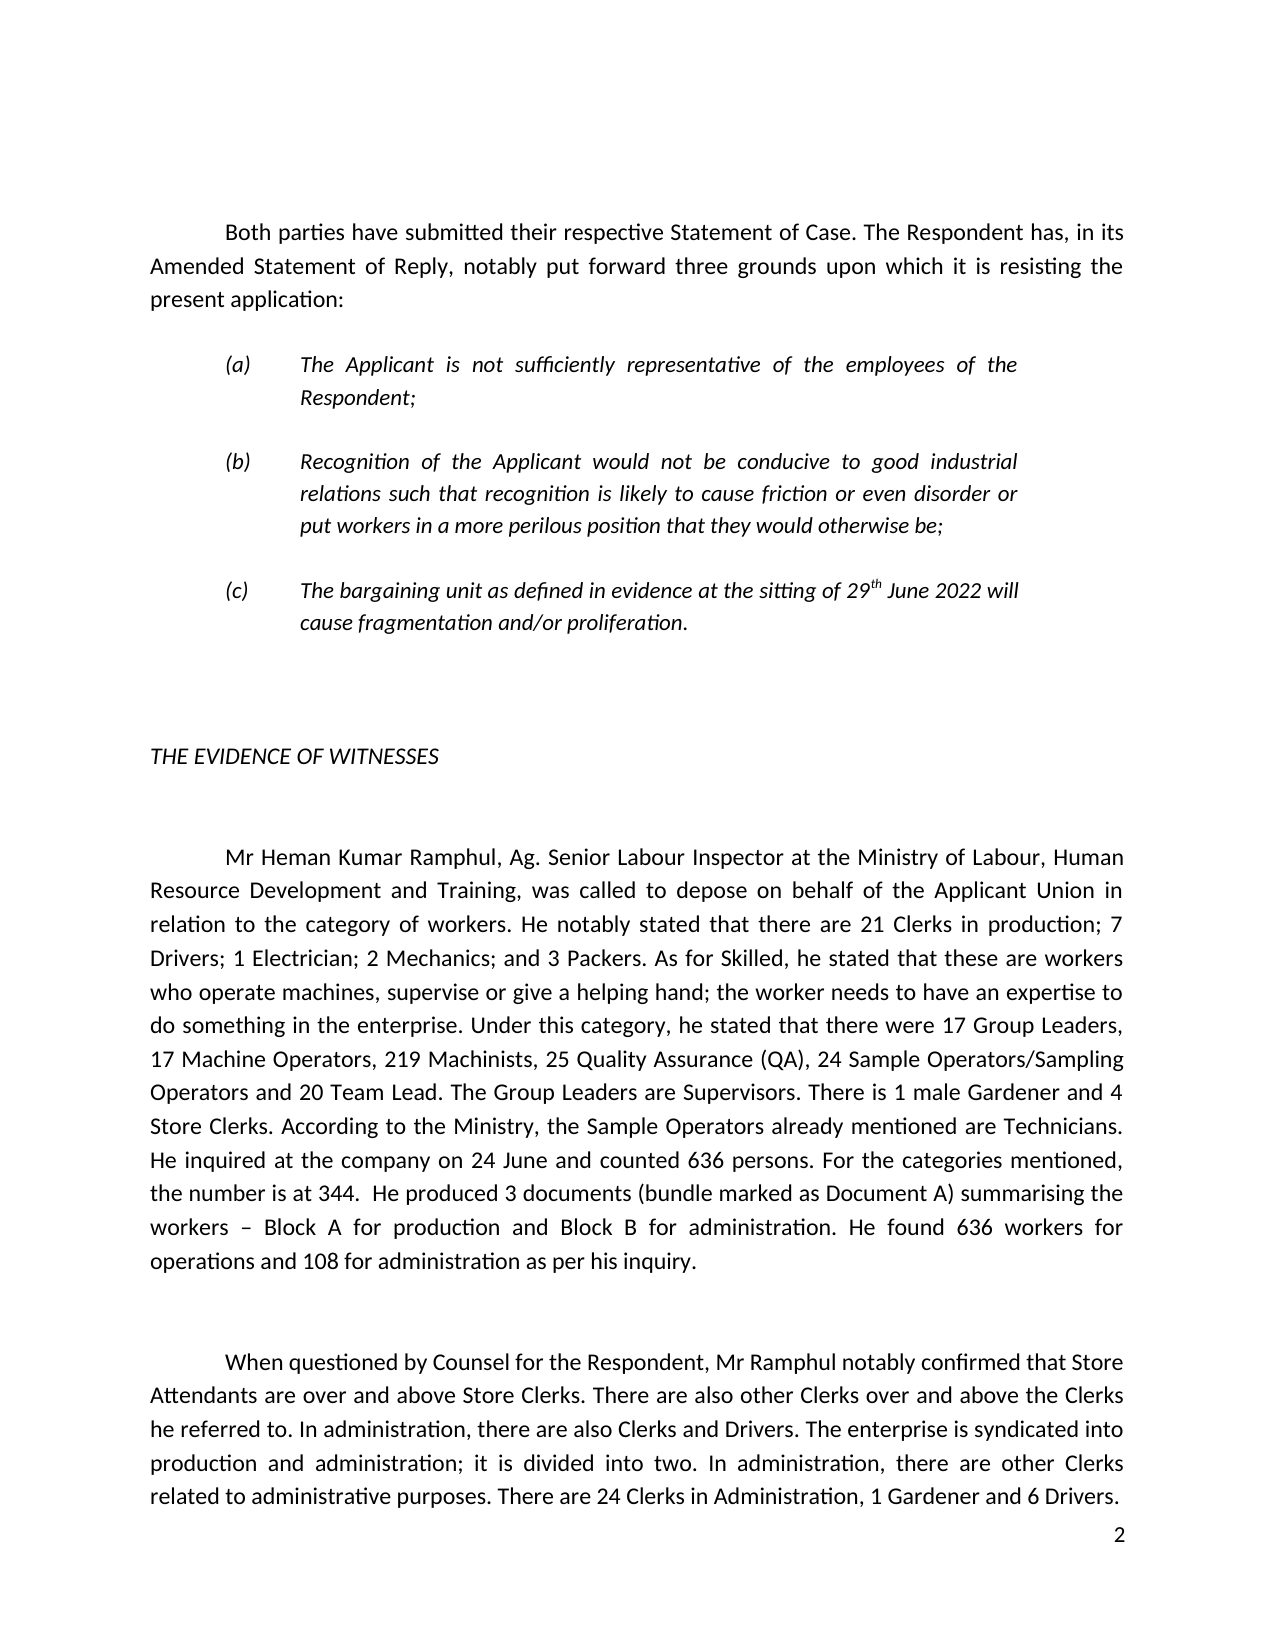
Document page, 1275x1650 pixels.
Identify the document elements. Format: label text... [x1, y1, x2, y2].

text (a) The Applicant is not sufficiently representative of the employees of the Respondent; [225, 350, 1021, 411]
text (c) The bargaining unit as defined in evidence at the sitting of 29th June 2022 will cause fragmentation and/or proliferation. [225, 576, 1021, 636]
text (b) Recognition of the Applicant would not be conducive to good industrial relations such that recognition is likely to cause friction or even disorder or put workers in a more perilous position that they would otherwise be; [225, 447, 1021, 539]
text THE EVIDENCE OF WITNESSES [150, 741, 1125, 770]
text Both parties have submitted their respective Statement of Case. The Respondent has, in its Amended Statement of Reply, notably put forward three grounds upon which it is resisting the present application: [150, 217, 1125, 314]
text Mr Heman Kumar Ramphul, Ag. Senior Labour Inspector at the Ministry of Labour, Human Resource Development and Training, was called to depose on behalf of the Applicant Union in relation to the category of workers. He notably stated that there are 21 Clerks in production; 7 Drivers; 1 Electrician; 2 Mechanics; and 3 Packers. As for Skilled, he stated that these are workers who operate machines, supervise or give a helping hand; the worker needs to have an expertise to do something in the enterprise. Under this category, he stated that there were 17 Group Leaders, 17 Machine Operators, 219 Machinists, 25 Quality Assurance (QA), 24 Sample Operators/Sampling Operators and 20 Team Lead. The Group Leaders are Supervisors. There is 1 male Gardener and 4 Store Clerks. According to the Ministry, the Sample Operators already mentioned are Technicians. He inquired at the company on 24 June and counted 636 persons. For the categories mentioned, the number is at 344. He produced 3 documents (bundle marked as Document A) summarising the workers – Block A for production and Block B for administration. He found 636 workers for operations and 108 for administration as per his inquiry. [150, 842, 1125, 1275]
text When questioned by Counsel for the Respondent, Mr Ramphul notably confirmed that Store Attendants are over and above Store Clerks. There are also other Clerks over and above the Clerks he referred to. In administration, there are also Clerks and Drivers. The enterprise is syndicated into production and administration; it is divided into two. In administration, there are other Clerks related to administrative purposes. There are 24 Clerks in Administration, 1 Gardener and 6 Drivers. [150, 1347, 1125, 1511]
